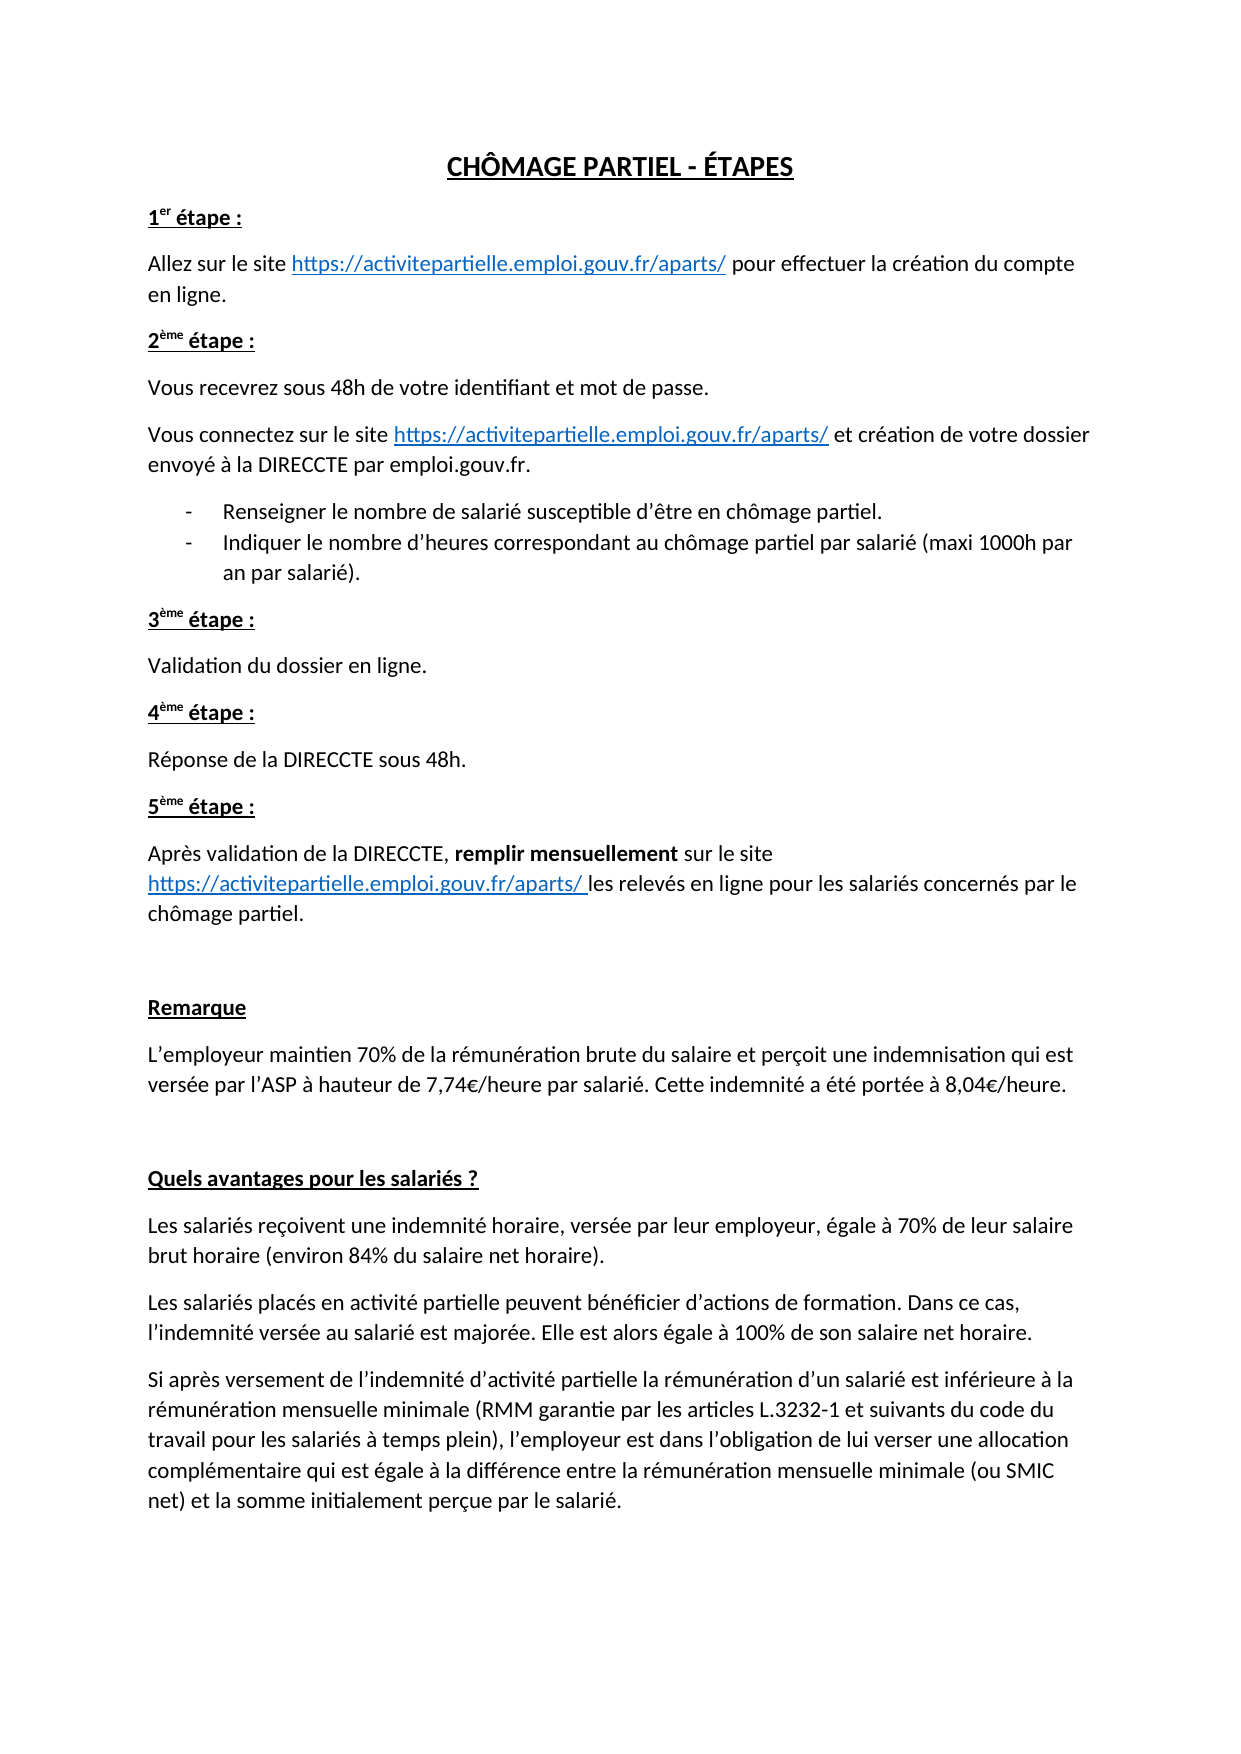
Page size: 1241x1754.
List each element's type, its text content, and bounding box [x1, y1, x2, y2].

text Validation du dossier en ligne. [148, 652, 1093, 680]
text 5ème étape : [148, 792, 1093, 820]
text Remarque [148, 993, 1093, 1021]
text L’employeur maintien 70% de la rémunération brute du salaire et perçoit une indemnisation qui est versée par l’ASP à hauteur de 7,74€/heure par salarié. Cette indemnité a été portée à 8,04€/heure. [148, 1040, 1093, 1098]
text 2ème étape : [148, 327, 1093, 355]
text Allez sur le site https://activitepartielle.emploi.gouv.fr/aparts/ pour effectuer la création du compte en ligne. [148, 249, 1093, 308]
text Les salariés placés en activité partielle peuvent bénéficier d’actions de formation. Dans ce cas, l’indemnité versée au salarié est majorée. Elle est alors égale à 100% de son salaire net horaire. [148, 1288, 1093, 1346]
text Après validation de la DIRECCTE, remplir mensuellement sur le site https://activitepartielle.emploi.gouv.fr/aparts/ les relevés en ligne pour les salariés concernés par le chômage partiel. [148, 839, 1093, 928]
text 1er étape : [148, 203, 1093, 231]
list Indiquer le nombre d’heures correspondant au chômage partiel par salarié (maxi 1000h par an par salarié). [185, 528, 1093, 586]
text 3ème étape : [148, 605, 1093, 633]
text Si après versement de l’indemnité d’activité partielle la rémunération d’un salarié est inférieure à la rémunération mensuelle minimale (RMM garantie par les articles L.3232-1 et suivants du code du travail pour les salariés à temps plein), l’employeur est dans l’obligation de lui verser une allocation complémentaire qui est égale à la différence entre la rémunération mensuelle minimale (ou SMIC net) et la somme initialement perçue par le salarié. [148, 1365, 1093, 1514]
text CHÔMAGE PARTIEL - ÉTAPES [148, 148, 1093, 183]
list Renseigner le nombre de salarié susceptible d’être en chômage partiel. [185, 497, 1093, 526]
text Les salariés reçoivent une indemnité horaire, versée par leur employeur, égale à 70% de leur salaire brut horaire (environ 84% du salaire net horaire). [148, 1211, 1093, 1269]
text Réponse de la DIRECCTE sous 48h. [148, 745, 1093, 773]
text Vous connectez sur le site https://activitepartielle.emploi.gouv.fr/aparts/ et création de votre dossier envoyé à la DIRECCTE par emploi.gouv.fr. [148, 420, 1093, 479]
text Vous recevrez sous 48h de votre identifiant et mot de passe. [148, 373, 1093, 402]
text Quels avantages pour les salariés ? [148, 1164, 1093, 1192]
text 4ème étape : [148, 698, 1093, 727]
